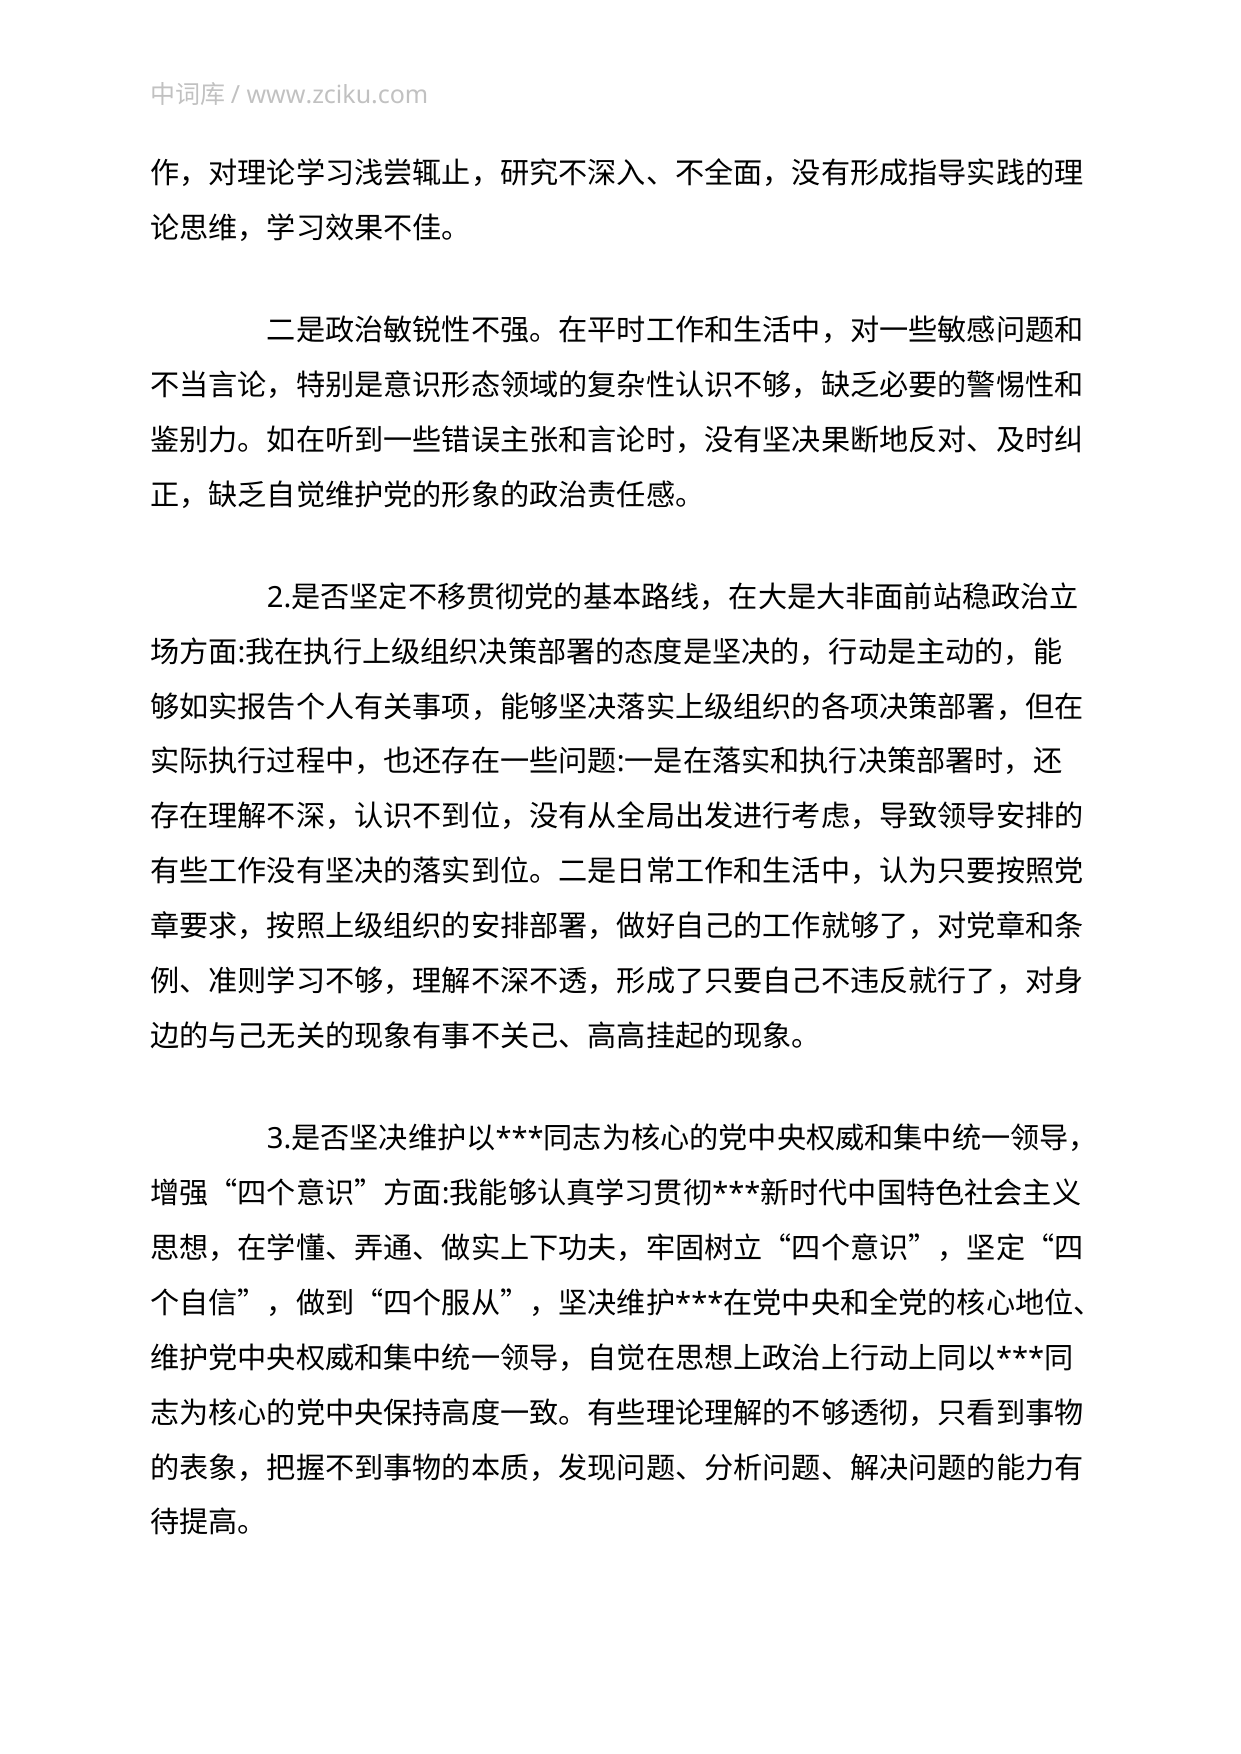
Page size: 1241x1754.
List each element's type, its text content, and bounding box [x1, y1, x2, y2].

text 3.是否坚决维护以***同志为核心的党中央权威和集中统一领导，增强“四个意识”方面:我能够认真学习贯彻***新时代中国特色社会主义思想，在学懂、弄通、做实上下功夫，牢固树立“四个意识”，坚定“四个自信”，做到“四个服从”，坚决维护***在党中央和全党的核心地位、维护党中央权威和集中统一领导，自觉在思想上政治上行动上同以***同志为核心的党中央保持高度一致。有些理论理解的不够透彻，只看到事物的表象，把握不到事物的本质，发现问题、分析问题、解决问题的能力有待提高。 [150, 1114, 1090, 1541]
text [150, 150, 1090, 247]
text 二是政治敏锐性不强。在平时工作和生活中，对一些敏感问题和不当言论，特别是意识形态领域的复杂性认识不够，缺乏必要的警惕性和鉴别力。如在听到一些错误主张和言论时，没有坚决果断地反对、及时纠正，缺乏自觉维护党的形象的政治责任感。 [150, 307, 1090, 514]
text 2.是否坚定不移贯彻党的基本路线，在大是大非面前站稳政治立场方面:我在执行上级组织决策部署的态度是坚决的，行动是主动的，能够如实报告个人有关事项，能够坚决落实上级组织的各项决策部署，但在实际执行过程中，也还存在一些问题:一是在落实和执行决策部署时，还存在理解不深，认识不到位，没有从全局出发进行考虑，导致领导安排的有些工作没有坚决的落实到位。二是日常工作和生活中，认为只要按照党章要求，按照上级组织的安排部署，做好自己的工作就够了，对党章和条例、准则学习不够，理解不深不透，形成了只要自己不违反就行了，对身边的与己无关的现象有事不关己、高高挂起的现象。 [150, 573, 1090, 1055]
